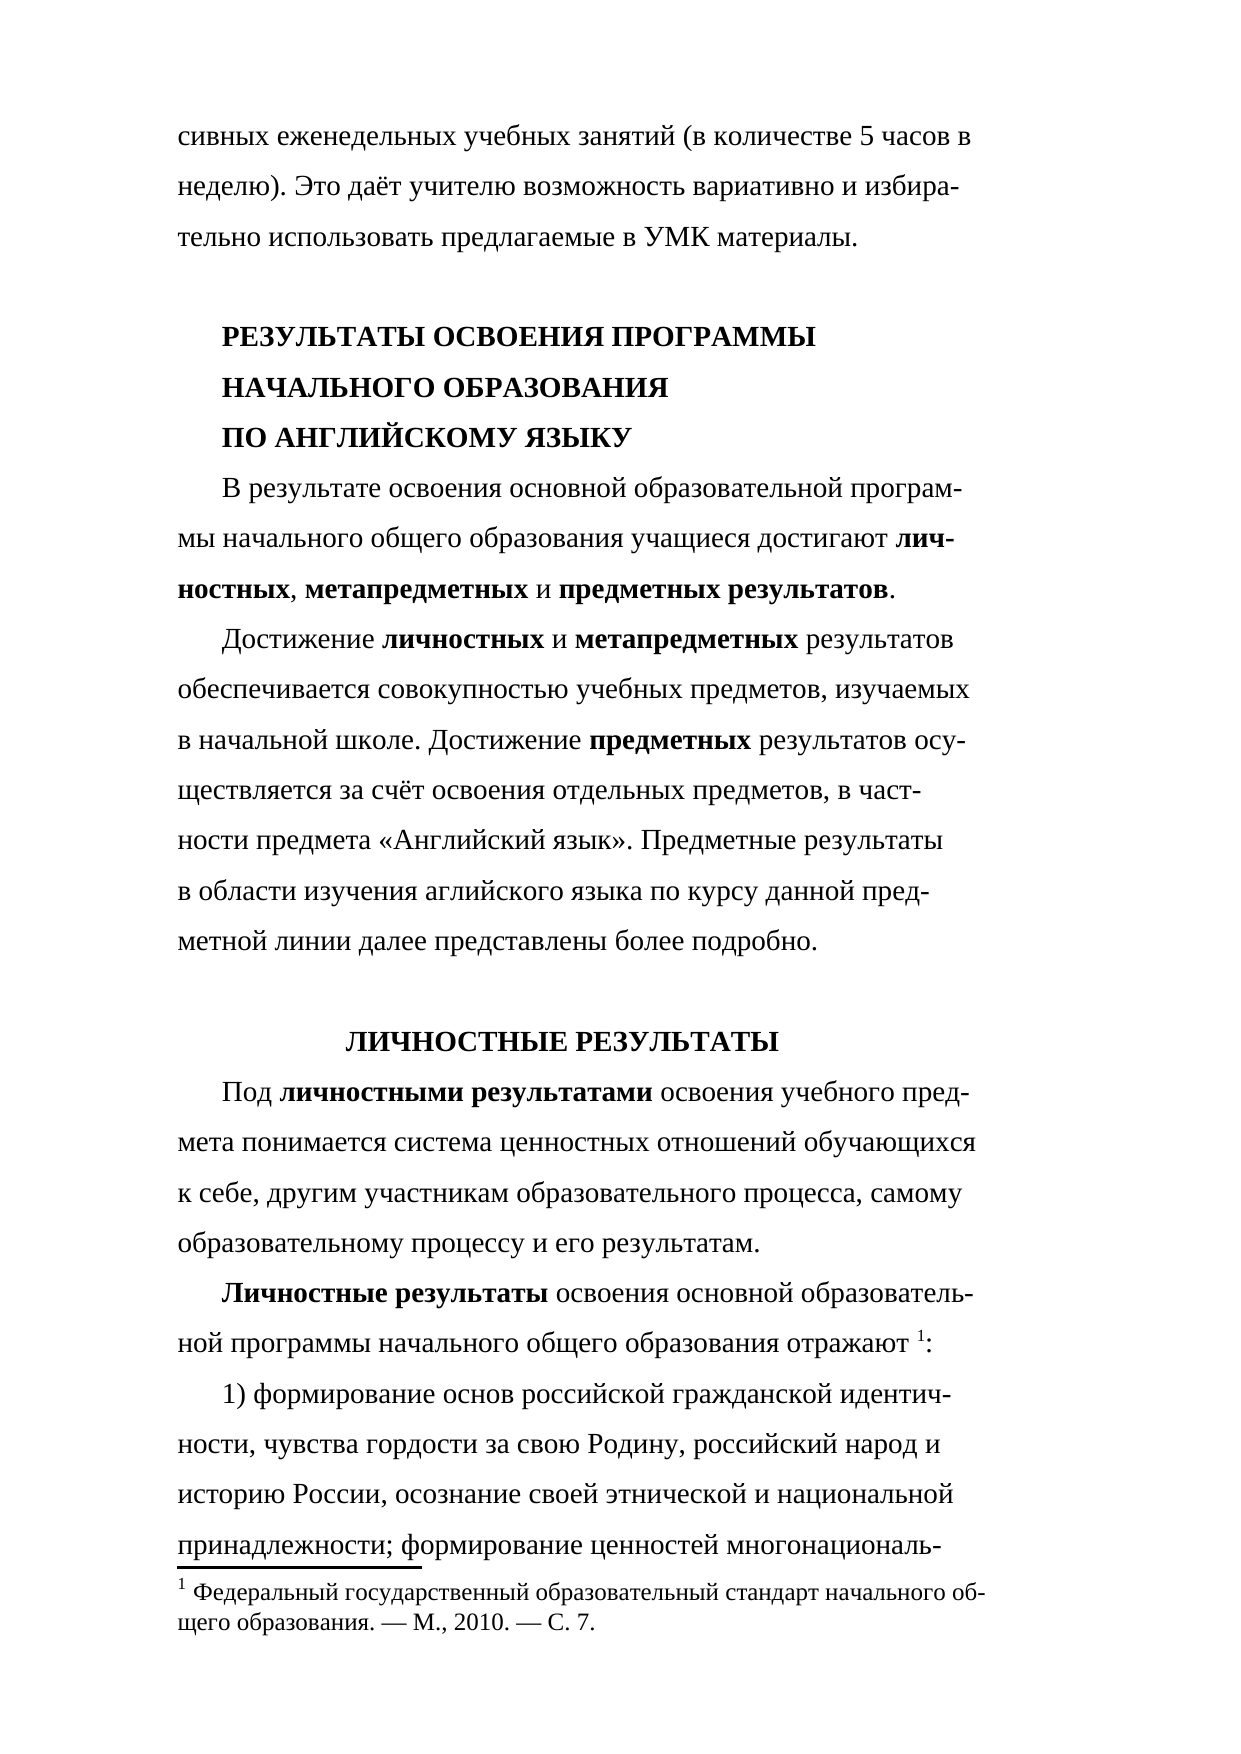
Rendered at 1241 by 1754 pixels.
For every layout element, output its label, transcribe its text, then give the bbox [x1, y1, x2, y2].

text ществляется за счёт освоения отдельных предметов, в част- [177, 772, 1152, 806]
text мы начального общего образования учащиеся достигают лич- [177, 521, 1152, 554]
text в области изучения аглийского языка по курсу данной пред- [177, 873, 1152, 906]
text РЕЗУЛЬТАТЫ ОСВОЕНИЯ ПРОГРАММЫ [177, 319, 1152, 353]
text ПО АНГЛИЙСКОМУ ЯЗЫКУ [177, 420, 1152, 453]
text историю России, осознание своей этнической и национальной [177, 1477, 1152, 1510]
text тельно использовать предлагаемые в УМК материалы. [177, 219, 1152, 252]
text мета понимается система ценностных отношений обучающихся [177, 1124, 1152, 1158]
text Личностные результаты освоения основной образователь- [177, 1275, 1152, 1309]
text В результате освоения основной образовательной програм- [177, 470, 1152, 504]
text образовательному процессу и его результатам. [177, 1225, 1152, 1258]
text метной линии далее представлены более подробно. [177, 923, 1152, 957]
text ЛИЧНОСТНЫЕ РЕЗУЛЬТАТЫ [177, 1024, 1152, 1057]
text неделю). Это даёт учителю возможность вариативно и избира- [177, 168, 1152, 202]
text 1) формирование основ российской гражданской идентич- [177, 1376, 1152, 1409]
text ности предмета «Английский язык». Предметные результаты [177, 822, 1152, 856]
text ной программы начального общего образования отражают : [177, 1326, 1152, 1359]
text сивных еженедельных учебных занятий (в количестве 5 часов в [177, 118, 1152, 152]
text к себе, другим участникам образовательного процесса, самому [177, 1175, 1152, 1208]
text ности, чувства гордости за свою Родину, российский народ и [177, 1426, 1152, 1460]
text обеспечивается совокупностью учебных предметов, изучаемых [177, 672, 1152, 705]
text НАЧАЛЬНОГО ОБРАЗОВАНИЯ [177, 370, 1152, 403]
text Под личностными результатами освоения учебного пред- [177, 1074, 1152, 1108]
text Достижение личностных и метапредметных результатов [177, 621, 1152, 655]
text принадлежности; формирование ценностей многонациональ- [177, 1527, 1152, 1560]
text ностных, метапредметных и предметных результатов. [177, 571, 1152, 604]
text в начальной школе. Достижение предметных результатов осу- [177, 722, 1152, 755]
